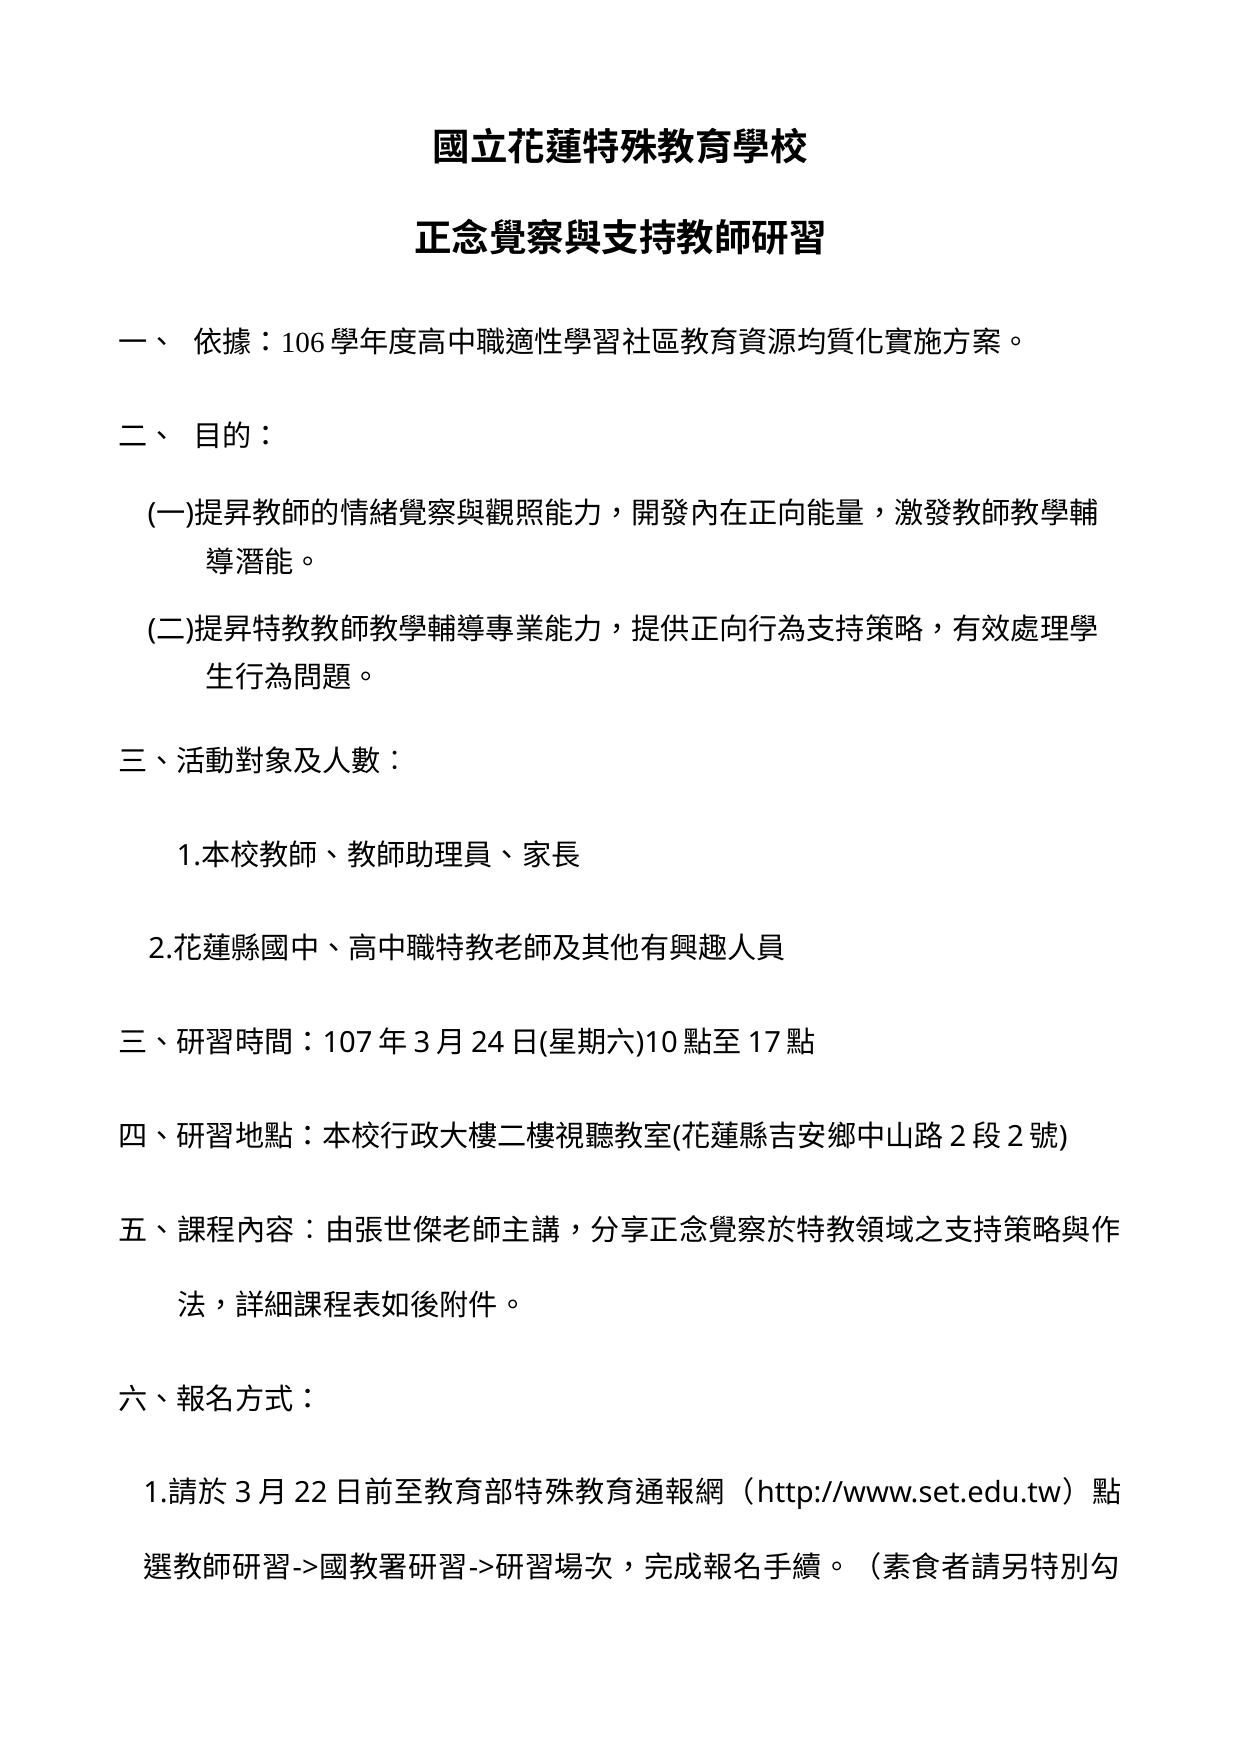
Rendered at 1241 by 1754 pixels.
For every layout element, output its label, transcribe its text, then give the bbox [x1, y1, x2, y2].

text 正念覺察與支持教師研習 [118, 198, 1122, 273]
text 國立花蓮特殊教育學校 [118, 127, 1122, 169]
text (二)提昇特教教師教學輔導專業能力，提供正向行為支持策略，有效處理學 生行為問題。 [118, 605, 1122, 696]
list 目的： [118, 396, 1122, 471]
text (一)提昇教師的情緒覺察與觀照能力，開發內在正向能量，激發教師教學輔 導潛能。 [118, 489, 1122, 580]
text 三、研習時間：107年3月24日(星期六)10點至17點 [118, 1003, 1122, 1078]
text 六、報名方式： [118, 1359, 1122, 1434]
list 依據：106學年度高中職適性學習社區教育資源均質化實施方案。 [118, 302, 1122, 377]
text 四、研習地點：本校行政大樓二樓視聽教室(花蓮縣吉安鄉中山路2段2號) [118, 1096, 1122, 1171]
text 五、課程內容︰由張世傑老師主講，分享正念覺察於特教領域之支持策略與作法，詳細課程表如後附件。 [118, 1190, 1122, 1340]
text 三、活動對象及人數︰ [118, 721, 1122, 796]
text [143, 1453, 1122, 1603]
text 1.本校教師、教師助理員、家長 [118, 815, 1122, 890]
text 2.花蓮縣國中、高中職特教老師及其他有興趣人員 [118, 909, 1122, 984]
